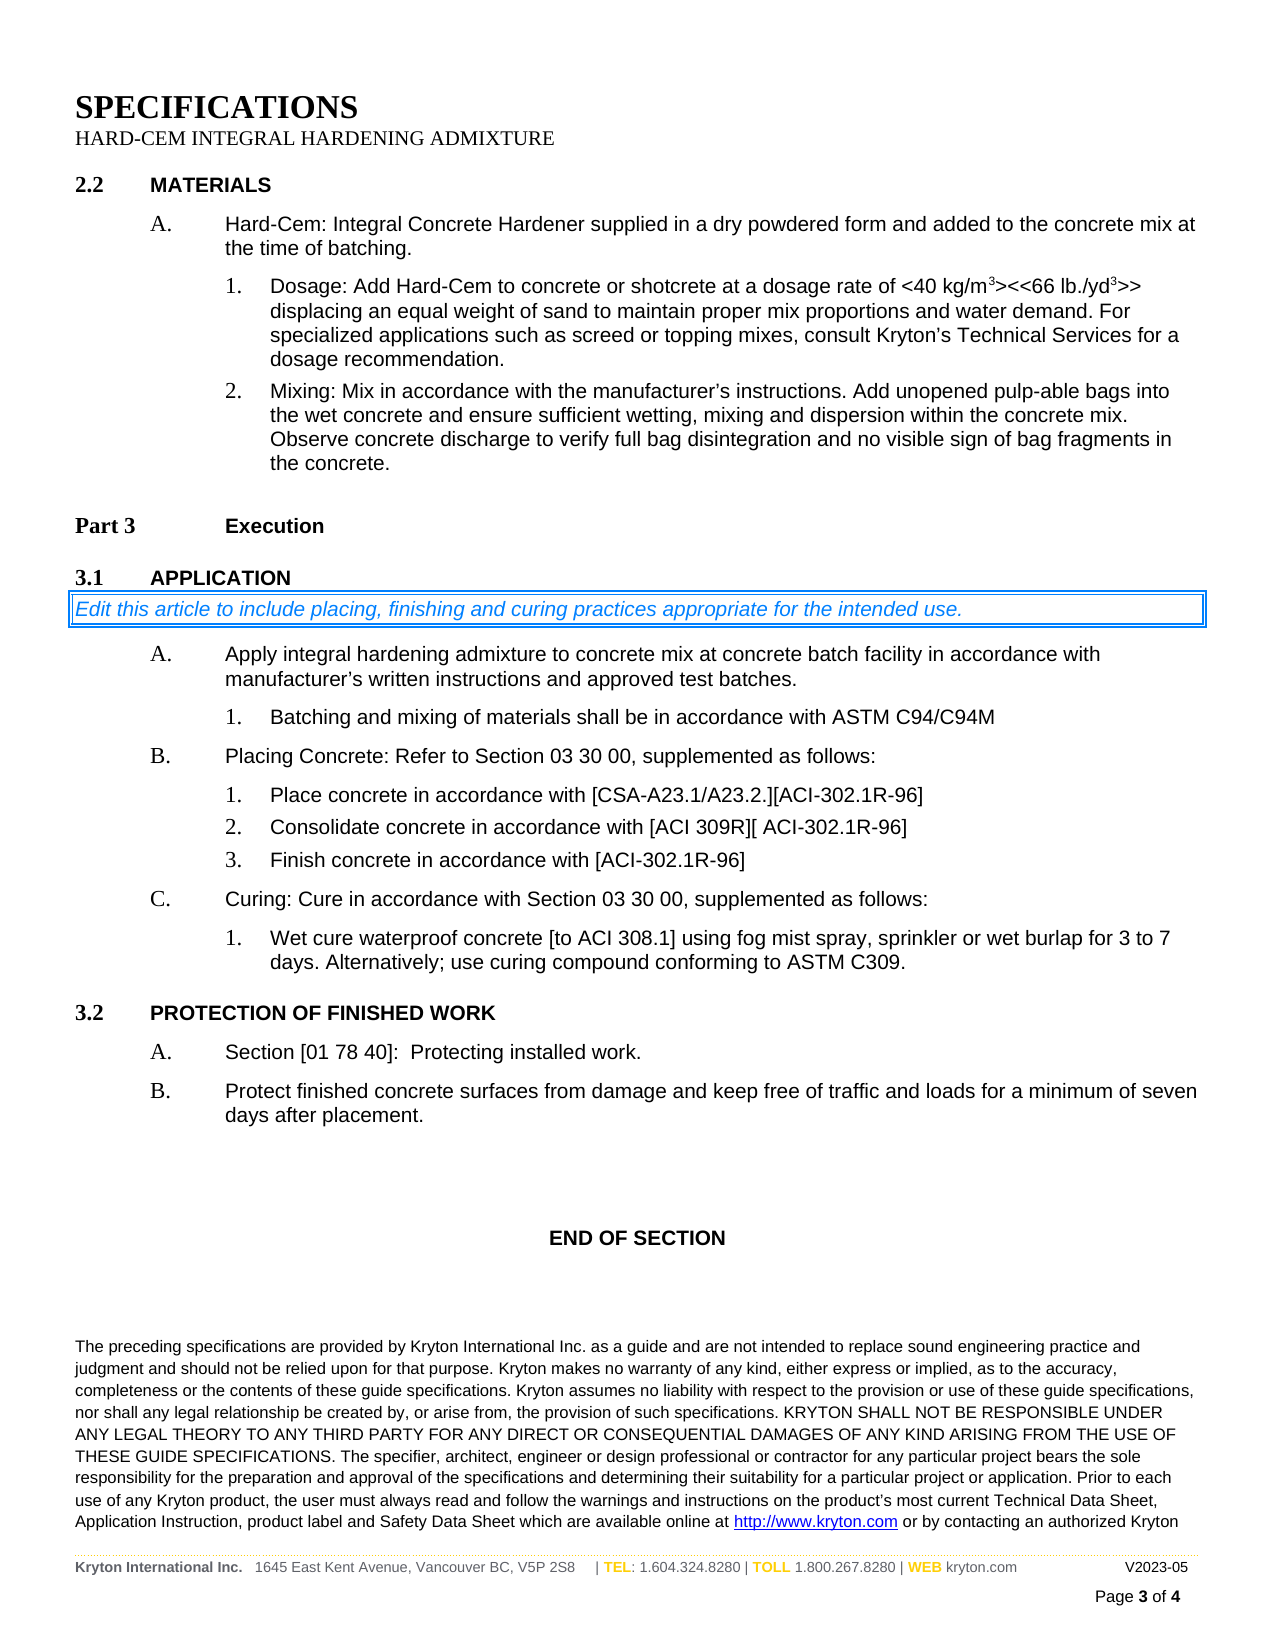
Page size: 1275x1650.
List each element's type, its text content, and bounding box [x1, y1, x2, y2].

subtitle Protect finished concrete surfaces from damage and keep free of traffic and loads for a minimum of seven days after placement. [150, 1077, 1200, 1127]
subtitle PROTECTION OF FINISHED WORK [75, 999, 1200, 1025]
text END OF SECTION [75, 1226, 1200, 1250]
subtitle Placing Concrete: Refer to Section 03 30 00, supplemented as follows: [150, 742, 1200, 768]
subtitle Finish concrete in accordance with [ACI-302.1R-96] [225, 846, 1200, 872]
subtitle Place concrete in accordance with [CSA-A23.1/A23.2.][ACI-302.1R-96] [225, 781, 1200, 807]
subtitle MATERIALS [75, 171, 1200, 197]
subtitle Mixing: Mix in accordance with the manufacturer’s instructions. Add unopened pulp-able bags into the wet concrete and ensure sufficient wetting, mixing and dispersion within the concrete mix. Observe concrete discharge to verify full bag disintegration and no visible sign of bag fragments in the concrete. [225, 377, 1200, 475]
subtitle Section [01 78 40]: Protecting installed work. [150, 1038, 1200, 1064]
subtitle APPLICATION [75, 564, 1200, 590]
subtitle Apply integral hardening admixture to concrete mix at concrete batch facility in accordance with manufacturer’s written instructions and approved test batches. [150, 640, 1200, 691]
subtitle Batching and mixing of materials shall be in accordance with ASTM C94/C94M [225, 703, 1200, 729]
subtitle Execution [75, 513, 1200, 539]
subtitle Consolidate concrete in accordance with [ACI 309R][ ACI-302.1R-96] [225, 813, 1200, 840]
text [75, 1336, 1200, 1531]
subtitle Dosage: Add Hard-Cem to concrete or shotcrete at a dosage rate of <40 kg/m3><<66 lb./yd3>> displacing an equal weight of sand to maintain proper mix proportions and water demand. For specialized applications such as screed or topping mixes, consult Kryton’s Technical Services for a dosage recommendation. [225, 272, 1200, 371]
subtitle Hard-Cem: Integral Concrete Hardener supplied in a dry powdered form and added to the concrete mix at the time of batching. [150, 209, 1200, 260]
subtitle Wet cure waterproof concrete [to ACI 308.1] using fog mist spray, sprinkler or wet burlap for 3 to 7 days. Alternatively; use curing compound conforming to ASTM C309. [225, 924, 1200, 974]
subtitle Curing: Cure in accordance with Section 03 30 00, supplemented as follows: [150, 885, 1200, 911]
